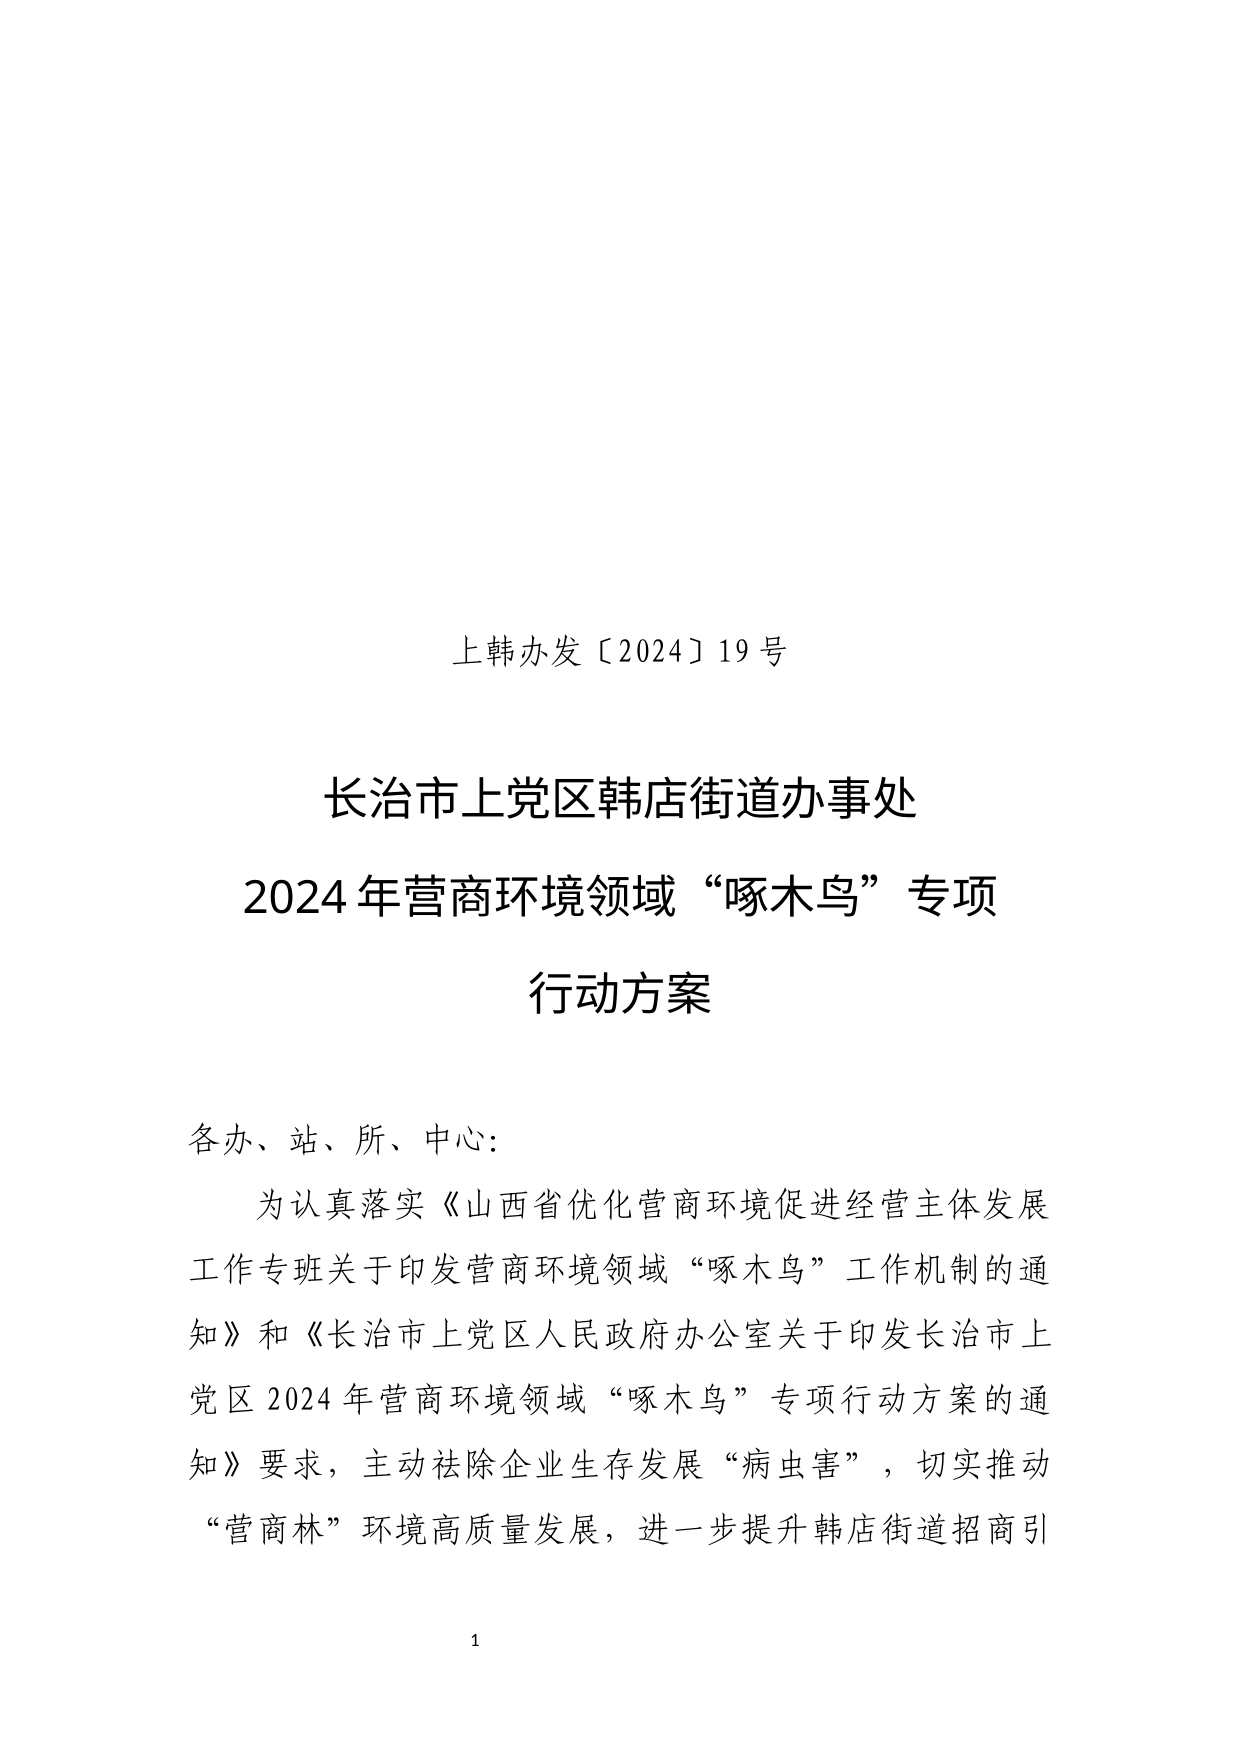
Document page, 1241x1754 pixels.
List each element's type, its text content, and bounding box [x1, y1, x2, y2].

text 各办、站、所、中心： [187, 1104, 1053, 1169]
text 上韩办发〔2024〕19号 [187, 617, 1053, 682]
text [187, 1169, 1053, 1559]
text 长治市上党区韩店街道办事处 [187, 747, 1053, 844]
text 2024年营商环境领域“啄木鸟”专项 [187, 844, 1053, 942]
text 行动方案 [187, 942, 1053, 1039]
